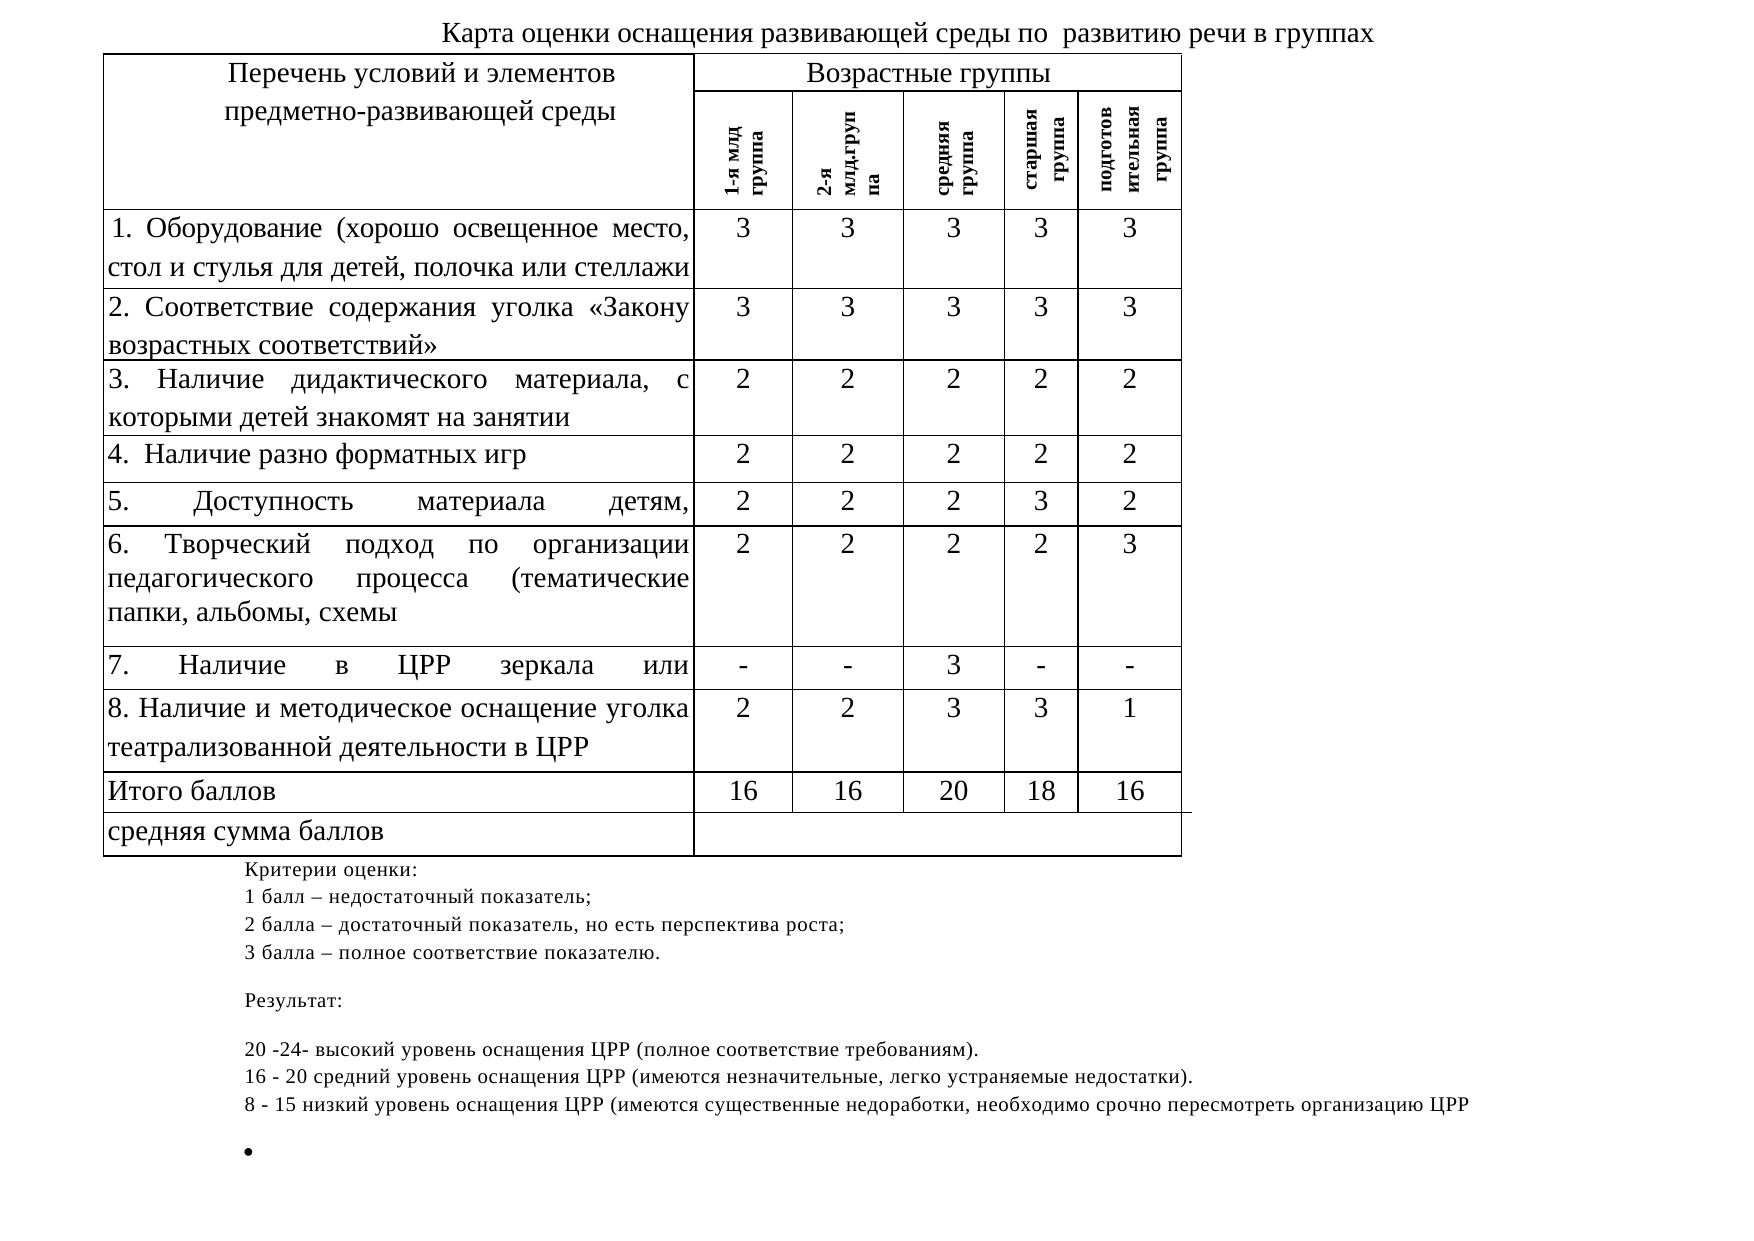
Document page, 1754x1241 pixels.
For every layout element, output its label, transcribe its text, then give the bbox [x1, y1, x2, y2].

table_cell старшая группа [1005, 92, 1077, 208]
table_cell 3 [904, 210, 1004, 287]
table_header Перечень условий и элементов предметно-развивающей среды [104, 55, 693, 208]
table_cell 3 [1005, 289, 1077, 359]
table_cell 2 [1005, 361, 1077, 435]
table_cell 2 [793, 436, 903, 482]
table_cell 2 [793, 361, 903, 435]
text 20 -24- высокий уровень оснащения ЦРР (полное соответствие требованиям). [244, 1037, 1609, 1061]
table_cell 2 [695, 436, 792, 482]
table_cell 1. Оборудование (хорошо освещенное место, стол и стулья для детей, полочка или стеллажи для книг) [104, 210, 693, 287]
table_cell 3 [1079, 289, 1181, 359]
text 3 балла – полное соответствие показателю. [244, 940, 1609, 964]
table_cell 3 [1079, 210, 1181, 287]
table_cell 5. Доступность материала детям, эстетичность [104, 483, 693, 525]
table_cell 2 [904, 361, 1004, 435]
table_cell 2 [1079, 436, 1181, 482]
table_cell 3 [904, 690, 1004, 771]
table_cell 2 [695, 361, 792, 435]
table_cell 16 [1079, 773, 1181, 812]
table_cell 2 [793, 690, 903, 771]
table_cell подготовительная группа [1079, 92, 1181, 208]
text 1 балл – недостаточный показатель; [244, 884, 1609, 908]
table_cell 2 [1079, 361, 1181, 435]
table_cell 6. Творческий подход по организации педагогического процесса (тематические папки, альбомы, схемы [104, 527, 693, 646]
table_cell 2 [695, 527, 792, 646]
table_cell - [1079, 647, 1181, 689]
table_cell 7. Наличие в ЦРР зеркала или индивидуальных зеркал [104, 647, 693, 689]
table_header Возрастные группы [695, 54, 1181, 90]
table_cell 3 [695, 289, 792, 359]
table_cell 2 [793, 527, 903, 646]
text Результат: [244, 988, 1609, 1012]
table_cell Итого баллов [104, 773, 693, 812]
table_cell 3 [1005, 483, 1077, 525]
table_cell средняя группа [904, 92, 1004, 208]
table_cell 4. Наличие разно форматных игр [104, 436, 693, 482]
table_cell 3 [1005, 690, 1077, 771]
table_cell 3 [1079, 527, 1181, 646]
text Критерии оценки: [244, 857, 1609, 881]
table_cell 2 [1005, 527, 1077, 646]
table_cell 3 [695, 210, 792, 287]
table_cell - [793, 647, 903, 689]
table_cell 2. Соответствие содержания уголка «Закону возрастных соответствий» [153, 289, 693, 359]
table_cell 3 [793, 210, 903, 287]
table_cell 1 [1079, 690, 1181, 771]
table_cell 2 [793, 483, 903, 525]
table_cell 3 [904, 647, 1004, 689]
table_cell 2 [1005, 436, 1077, 482]
table_cell 8. Наличие и методическое оснащение уголка театрализованной деятельности в ЦРР [104, 690, 693, 771]
table_cell 16 [695, 773, 792, 812]
table_cell 2 [904, 436, 1004, 482]
table_cell [695, 813, 1181, 855]
table_cell 2 [904, 527, 1004, 646]
text 16 - 20 средний уровень оснащения ЦРР (имеются незначительные, легко устраняемые недостатки). [244, 1064, 1609, 1088]
table_cell 1-я млд группа [695, 92, 792, 208]
table_cell [1182, 771, 1192, 812]
table_cell 2 [695, 690, 792, 771]
table_cell 3 [904, 289, 1004, 359]
table_cell 2 [695, 483, 792, 525]
table_cell 16 [793, 773, 903, 812]
text 8 - 15 низкий уровень оснащения ЦРР (имеются существенные недоработки, необходимо срочно пересмотреть организацию ЦРР [244, 1092, 1609, 1116]
text 2 балла – достаточный показатель, но есть перспектива роста; [244, 912, 1609, 936]
table_cell 20 [904, 773, 1004, 812]
table_cell средняя сумма баллов [104, 813, 693, 855]
table_cell 3. Наличие дидактического материала, с которыми детей знакомят на занятии [104, 361, 693, 435]
table_cell 2 [904, 483, 1004, 525]
table_cell 18 [1005, 773, 1077, 812]
table_cell - [1005, 647, 1077, 689]
table_cell 3 [793, 289, 903, 359]
table_cell 3 [1005, 210, 1077, 287]
table_cell - [695, 647, 792, 689]
table_cell 2-я млд.группа [793, 92, 903, 208]
table_cell 2 [1079, 483, 1181, 525]
text Карта оценки оснащения развивающей среды по развитию речи в группах [207, 15, 1609, 48]
